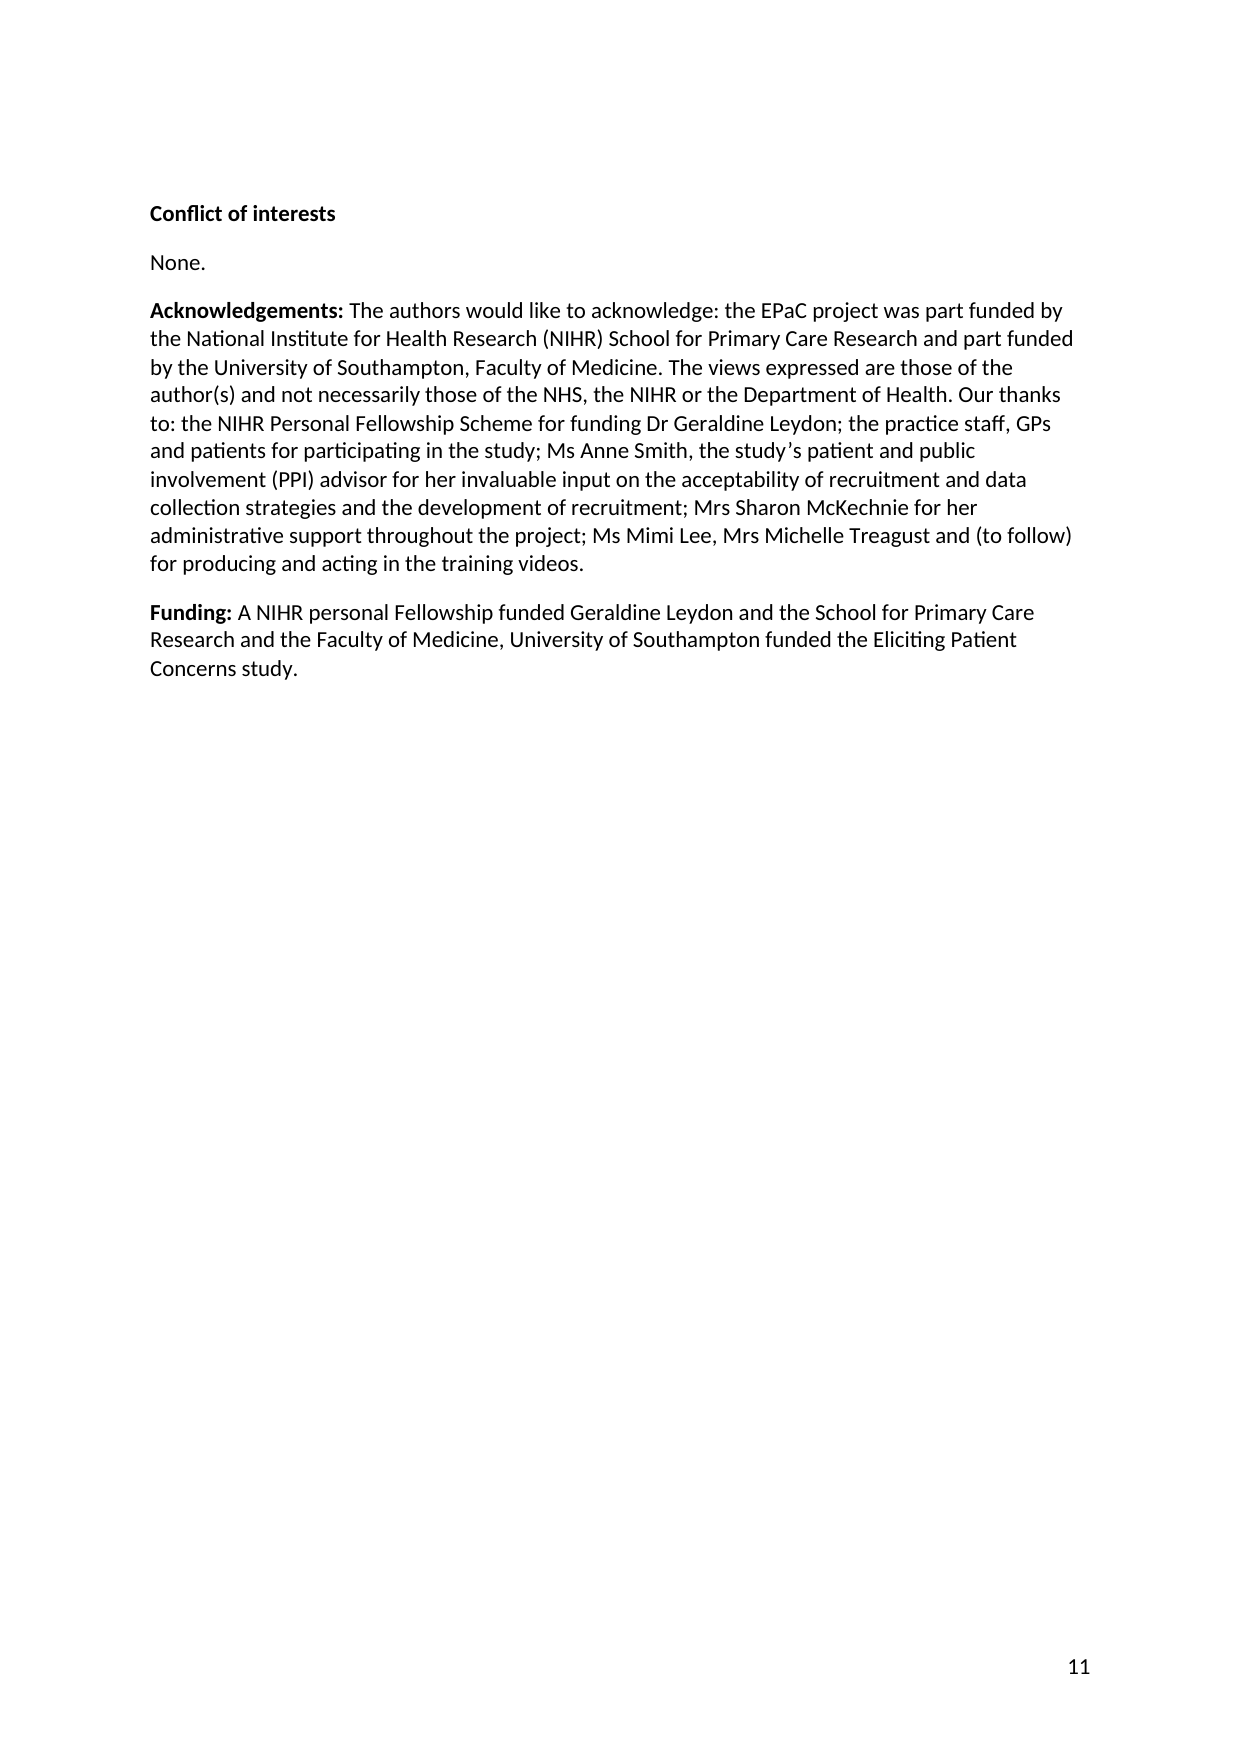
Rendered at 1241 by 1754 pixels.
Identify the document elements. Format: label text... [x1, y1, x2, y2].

text None. [150, 248, 1090, 276]
text Funding: A NIHR personal Fellowship funded Geraldine Leydon and the School for Primary Care Research and the Faculty of Medicine, University of Southampton funded the Eliciting Patient Concerns study. [150, 598, 1090, 682]
text Acknowledgements: The authors would like to acknowledge: the EPaC project was part funded by the National Institute for Health Research (NIHR) School for Primary Care Research and part funded by the University of Southampton, Faculty of Medicine. The views expressed are those of the author(s) and not necessarily those of the NHS, the NIHR or the Department of Health. Our thanks to: the NIHR Personal Fellowship Scheme for funding Dr Geraldine Leydon; the practice staff, GPs and patients for participating in the study; Ms Anne Smith, the study’s patient and public involvement (PPI) advisor for her invaluable input on the acceptability of recruitment and data collection strategies and the development of recruitment; Mrs Sharon McKechnie for her administrative support throughout the project; Ms Mimi Lee, Mrs Michelle Treagust and (to follow) for producing and acting in the training videos. [150, 297, 1090, 577]
text Conflict of interests [150, 199, 1090, 227]
